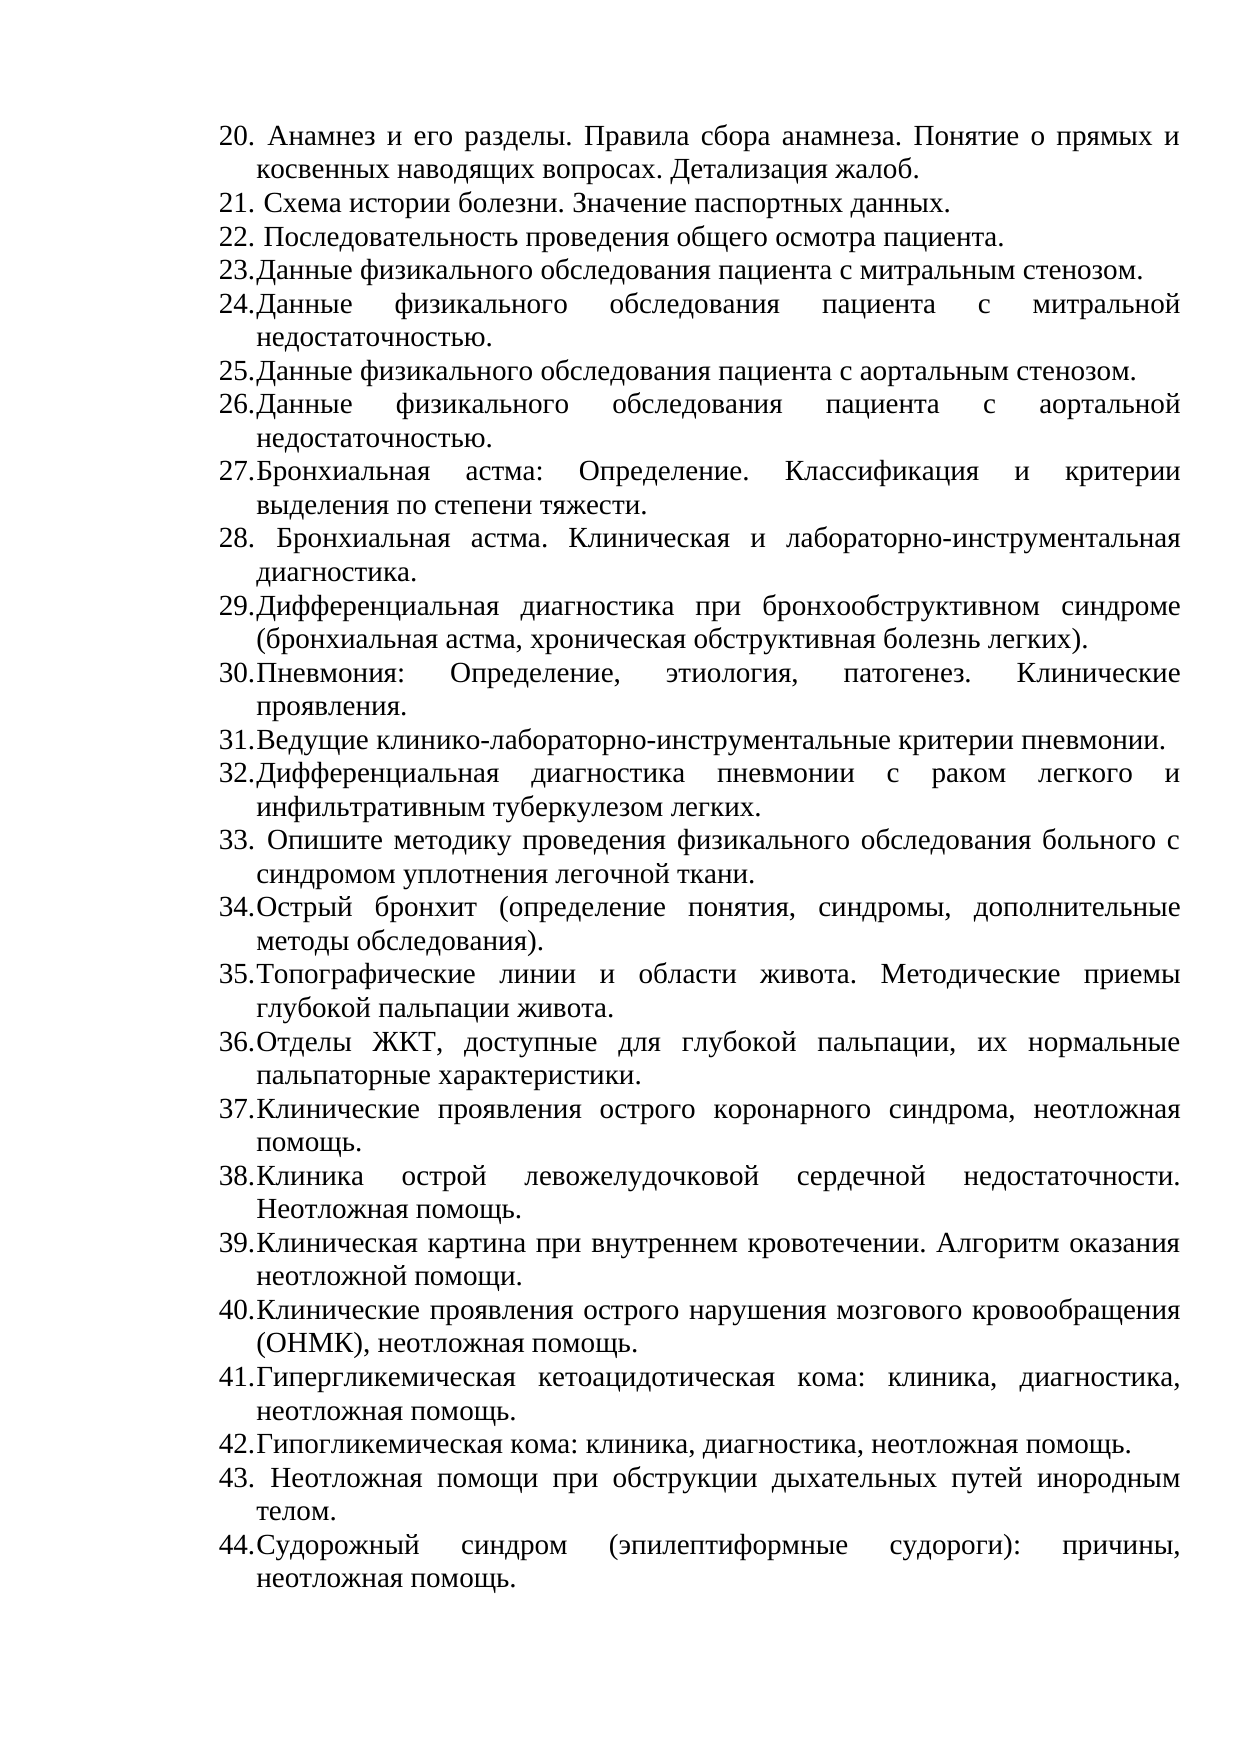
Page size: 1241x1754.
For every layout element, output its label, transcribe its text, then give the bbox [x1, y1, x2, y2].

list Клиника острой левожелудочковой сердечной недостаточности. Неотложная помощь. [218, 1158, 1181, 1225]
list Клинические проявления острого нарушения мозгового кровообращения (ОНМК), неотложная помощь. [218, 1292, 1181, 1359]
list Гипогликемическая кома: клиника, диагностика, неотложная помощь. [218, 1426, 1181, 1460]
list Клиническая картина при внутреннем кровотечении. Алгоритм оказания неотложной помощи. [218, 1225, 1181, 1292]
list Бронхиальная астма: Определение. Классификация и критерии выделения по степени тяжести. [218, 453, 1181, 521]
list Опишите методику проведения физикального обследования больного с синдромом уплотнения легочной ткани. [218, 822, 1181, 889]
list Пневмония: Определение, этиология, патогенез. Клинические проявления. [218, 655, 1181, 722]
list Неотложная помощи при обструкции дыхательных путей инородным телом. [218, 1460, 1181, 1527]
list Топографические линии и области живота. Методические приемы глубокой пальпации живота. [218, 957, 1181, 1024]
list Гипергликемическая кетоацидотическая кома: клиника, диагностика, неотложная помощь. [218, 1359, 1181, 1426]
list Клинические проявления острого коронарного синдрома, неотложная помощь. [218, 1091, 1181, 1158]
list Острый бронхит (определение понятия, синдромы, дополнительные методы обследования). [218, 889, 1181, 957]
list Бронхиальная астма. Клиническая и лабораторно-инструментальная диагностика. [218, 521, 1181, 588]
list Ведущие клинико-лабораторно-инструментальные критерии пневмонии. [218, 722, 1181, 755]
list Дифференциальная диагностика пневмонии с раком легкого и инфильтративным туберкулезом легких. [218, 755, 1181, 822]
list Схема истории болезни. Значение паспортных данных. [218, 185, 1181, 219]
list Данные физикального обследования пациента с митральной недостаточностью. [218, 286, 1181, 353]
list Анамнез и его разделы. Правила сбора анамнеза. Понятие о прямых и косвенных наводящих вопросах. Детализация жалоб. [218, 118, 1181, 185]
list Последовательность проведения общего осмотра пациента. [218, 219, 1181, 252]
list Дифференциальная диагностика при бронхообструктивном синдроме (бронхиальная астма, хроническая обструктивная болезнь легких). [218, 588, 1181, 655]
list Данные физикального обследования пациента с митральным стенозом. [218, 252, 1181, 286]
list Судорожный синдром (эпилептиформные судороги): причины, неотложная помощь. [218, 1527, 1181, 1594]
list Отделы ЖКТ, доступные для глубокой пальпации, их нормальные пальпаторные характеристики. [218, 1024, 1181, 1091]
list Данные физикального обследования пациента с аортальным стенозом. [218, 353, 1181, 386]
list Данные физикального обследования пациента с аортальной недостаточностью. [218, 386, 1181, 453]
